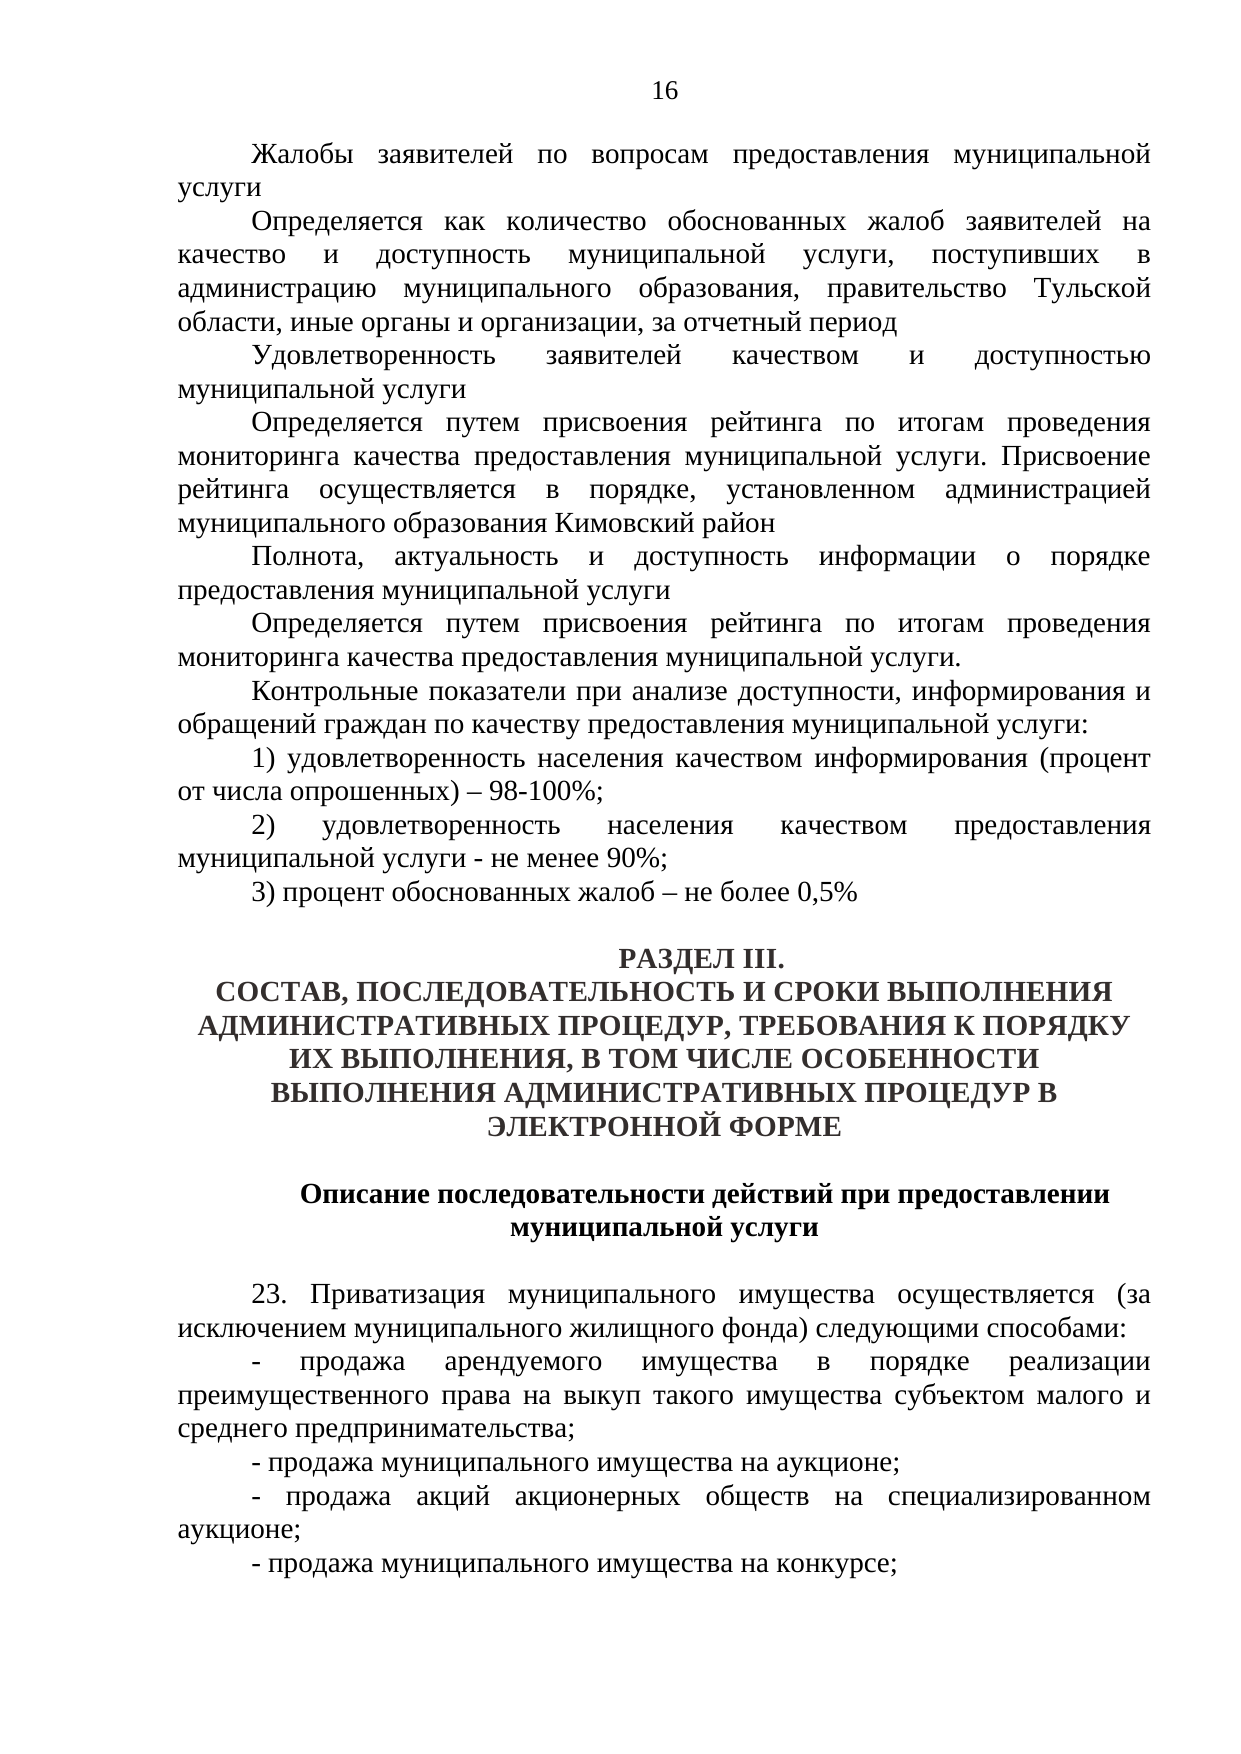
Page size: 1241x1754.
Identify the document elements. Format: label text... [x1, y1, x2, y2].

text Определяется путем присвоения рейтинга по итогам проведения мониторинга качества предоставления муниципальной услуги. Присвоение рейтинга осуществляется в порядке, установленном администрацией муниципального образования Кимовский район [177, 404, 1152, 538]
text Жалобы заявителей по вопросам предоставления муниципальной услуги [177, 136, 1152, 203]
text Контрольные показатели при анализе доступности, информирования и обращений граждан по качеству предоставления муниципальной услуги: [177, 673, 1152, 740]
text СОСТАВ, ПОСЛЕДОВАТЕЛЬНОСТЬ И СРОКИ ВЫПОЛНЕНИЯ АДМИНИСТРАТИВНЫХ ПРОЦЕДУР, ТРЕБОВАНИЯ К ПОРЯДКУ ИХ ВЫПОЛНЕНИЯ, В ТОМ ЧИСЛЕ ОСОБЕННОСТИ ВЫПОЛНЕНИЯ АДМИНИСТРАТИВНЫХ ПРОЦЕДУР В ЭЛЕКТРОННОЙ ФОРМЕ [177, 974, 1152, 1142]
text - продажа акций акционерных обществ на специализированном аукционе; [177, 1478, 1152, 1545]
text Описание последовательности действий при предоставлении муниципальной услуги [177, 1176, 1152, 1243]
text Удовлетворенность заявителей качеством и доступностью муниципальной услуги [177, 337, 1152, 404]
text Определяется как количество обоснованных жалоб заявителей на качество и доступность муниципальной услуги, поступивших в администрацию муниципального образования, правительство Тульской области, иные органы и организации, за отчетный период [177, 203, 1152, 337]
text - продажа муниципального имущества на конкурсе; [177, 1545, 1152, 1578]
text 3) процент обоснованных жалоб – не более 0,5% [177, 874, 1152, 907]
text РАЗДЕЛ III. [177, 941, 1152, 974]
text Полнота, актуальность и доступность информации о порядке предоставления муниципальной услуги [177, 538, 1152, 606]
text 2) удовлетворенность населения качеством предоставления муниципальной услуги - не менее 90%; [177, 807, 1152, 874]
text - продажа муниципального имущества на аукционе; [177, 1444, 1152, 1478]
text - продажа арендуемого имущества в порядке реализации преимущественного права на выкуп такого имущества субъектом малого и среднего предпринимательства; [177, 1343, 1152, 1444]
text 1) удовлетворенность населения качеством информирования (процент от числа опрошенных) – 98-100%; [177, 740, 1152, 807]
text Определяется путем присвоения рейтинга по итогам проведения мониторинга качества предоставления муниципальной услуги. [177, 606, 1152, 673]
text 23. Приватизация муниципального имущества осуществляется (за исключением муниципального жилищного фонда) следующими способами: [177, 1276, 1152, 1343]
